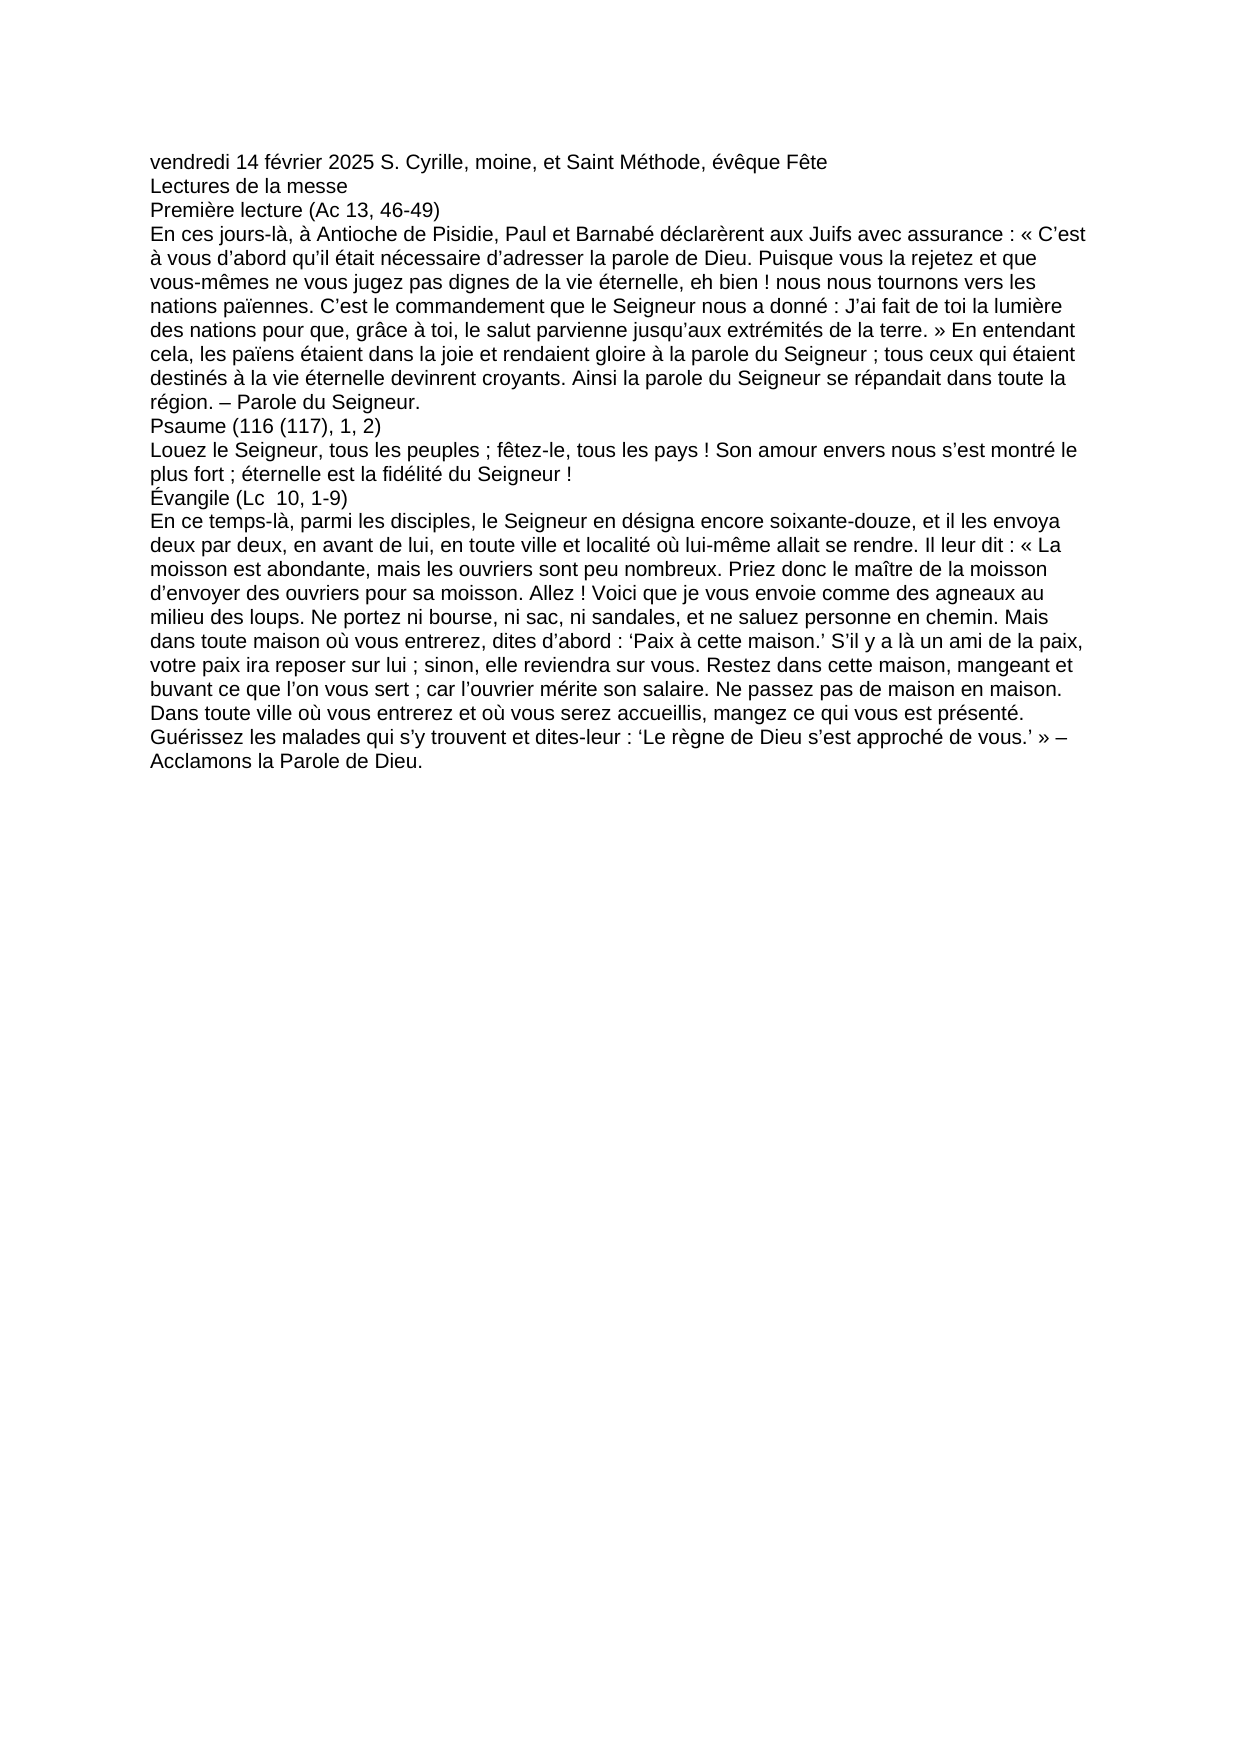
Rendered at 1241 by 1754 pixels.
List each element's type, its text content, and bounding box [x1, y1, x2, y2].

text En ce temps-là, parmi les disciples, le Seigneur en désigna encore soixante-douze, et il les envoya deux par deux, en avant de lui, en toute ville et localité où lui-même allait se rendre. Il leur dit : « La moisson est abondante, mais les ouvriers sont peu nombreux. Priez donc le maître de la moisson d’envoyer des ouvriers pour sa moisson. Allez ! Voici que je vous envoie comme des agneaux au milieu des loups. Ne portez ni bourse, ni sac, ni sandales, et ne saluez personne en chemin. Mais dans toute maison où vous entrerez, dites d’abord : ‘Paix à cette maison.’ S’il y a là un ami de la paix, votre paix ira reposer sur lui ; sinon, elle reviendra sur vous. Restez dans cette maison, mangeant et buvant ce que l’on vous sert ; car l’ouvrier mérite son salaire. Ne passez pas de maison en maison. Dans toute ville où vous entrerez et où vous serez accueillis, mangez ce qui vous est présenté. Guérissez les malades qui s’y trouvent et dites-leur : ‘Le règne de Dieu s’est approché de vous.’ » – Acclamons la Parole de Dieu. [150, 509, 1090, 773]
text Louez le Seigneur, tous les peuples ; fêtez-le, tous les pays ! Son amour envers nous s’est montré le plus fort ; éternelle est la fidélité du Seigneur ! [150, 437, 1090, 485]
text En ces jours-là, à Antioche de Pisidie, Paul et Barnabé déclarèrent aux Juifs avec assurance : « C’est à vous d’abord qu’il était nécessaire d’adresser la parole de Dieu. Puisque vous la rejetez et que vous-mêmes ne vous jugez pas dignes de la vie éternelle, eh bien ! nous nous tournons vers les nations païennes. C’est le commandement que le Seigneur nous a donné : J’ai fait de toi la lumière des nations pour que, grâce à toi, le salut parvienne jusqu’aux extrémités de la terre. » En entendant cela, les païens étaient dans la joie et rendaient gloire à la parole du Seigneur ; tous ceux qui étaient destinés à la vie éternelle devinrent croyants. Ainsi la parole du Seigneur se répandait dans toute la région. – Parole du Seigneur. [150, 222, 1090, 413]
